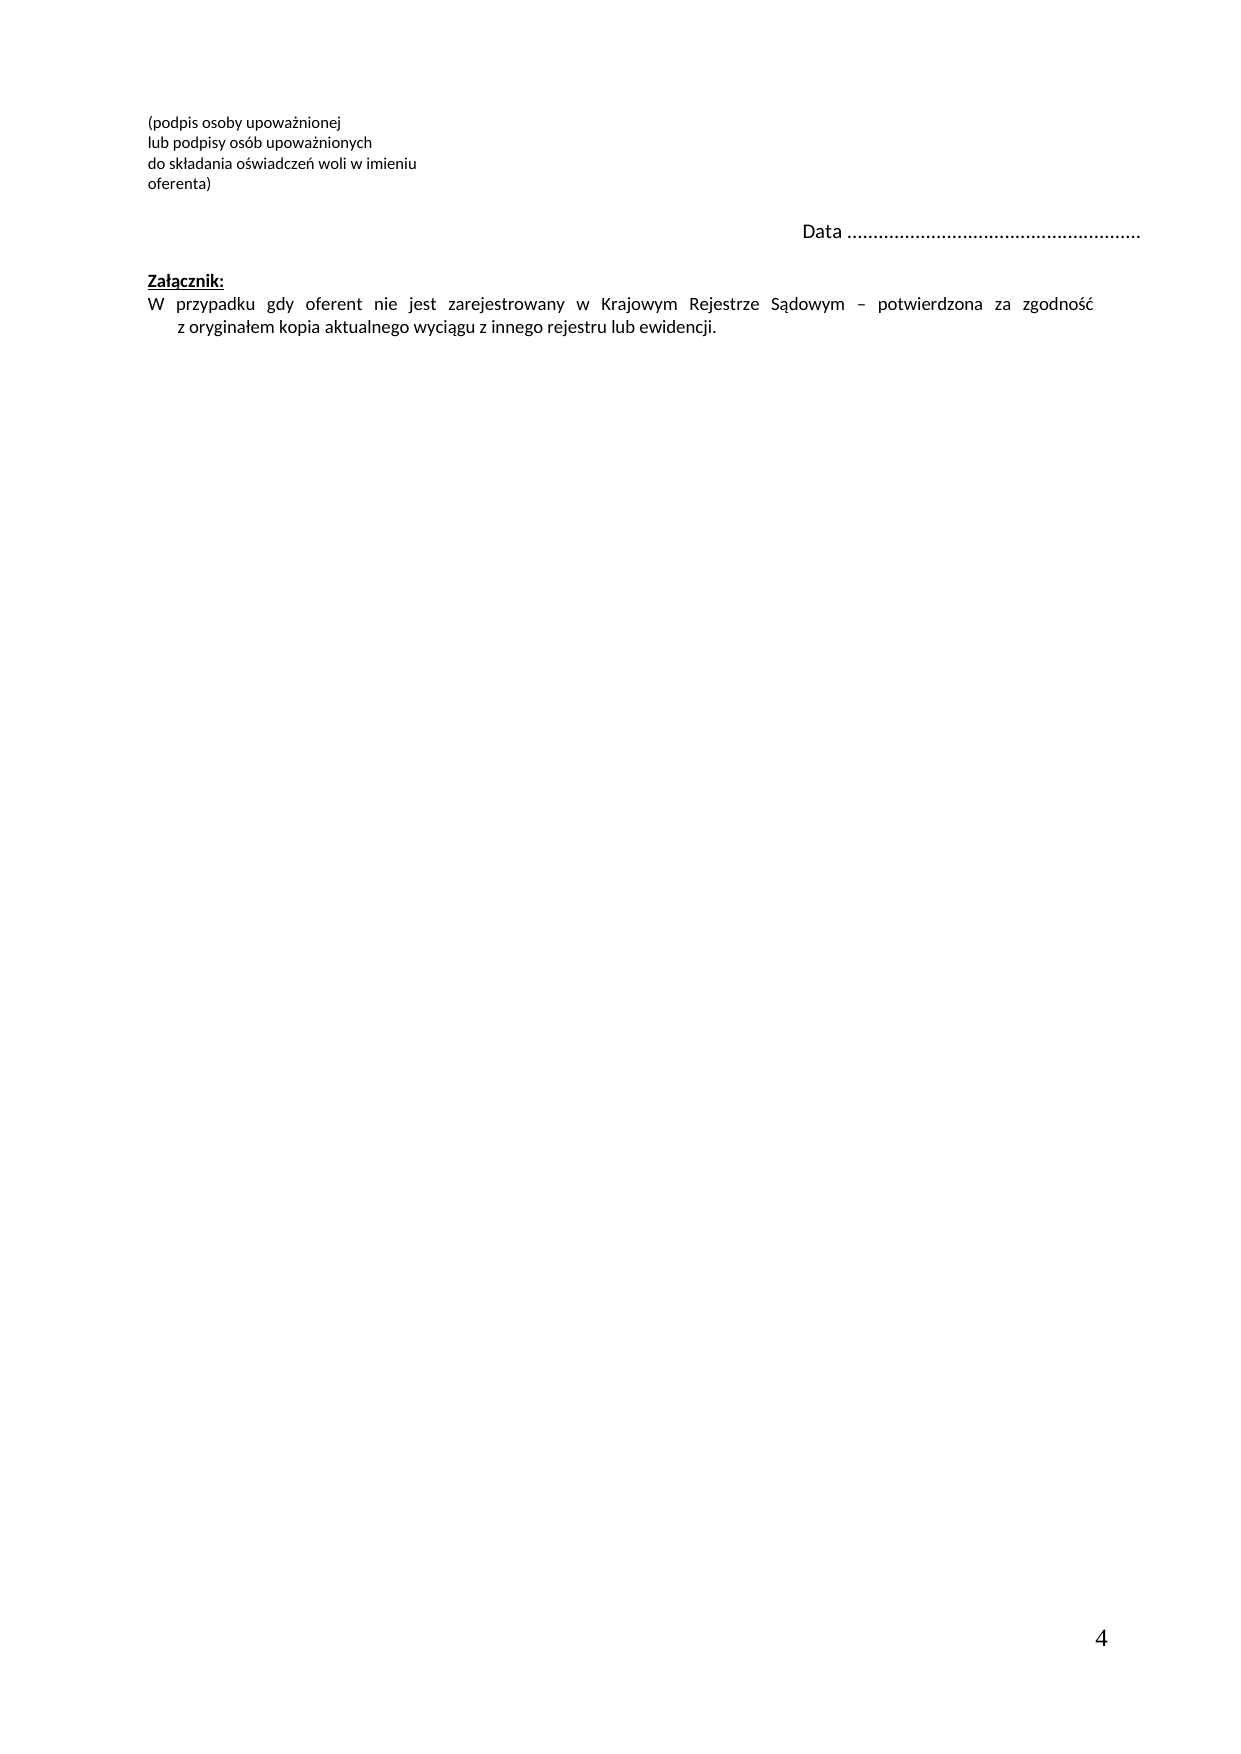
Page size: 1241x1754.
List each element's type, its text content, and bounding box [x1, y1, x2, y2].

text oferenta) [148, 173, 1107, 193]
text do składania oświadczeń woli w imieniu [148, 153, 1107, 173]
text Data ........................................................ [148, 218, 1107, 244]
text Załącznik: [148, 269, 1107, 292]
text (podpis osoby upoważnionej [148, 112, 1107, 133]
text lub podpisy osób upoważnionych [148, 133, 1107, 153]
text W przypadku gdy oferent nie jest zarejestrowany w Krajowym Rejestrze Sądowym – potwierdzona za zgodność z oryginałem kopia aktualnego wyciągu z innego rejestru lub ewidencji. [148, 292, 1107, 338]
